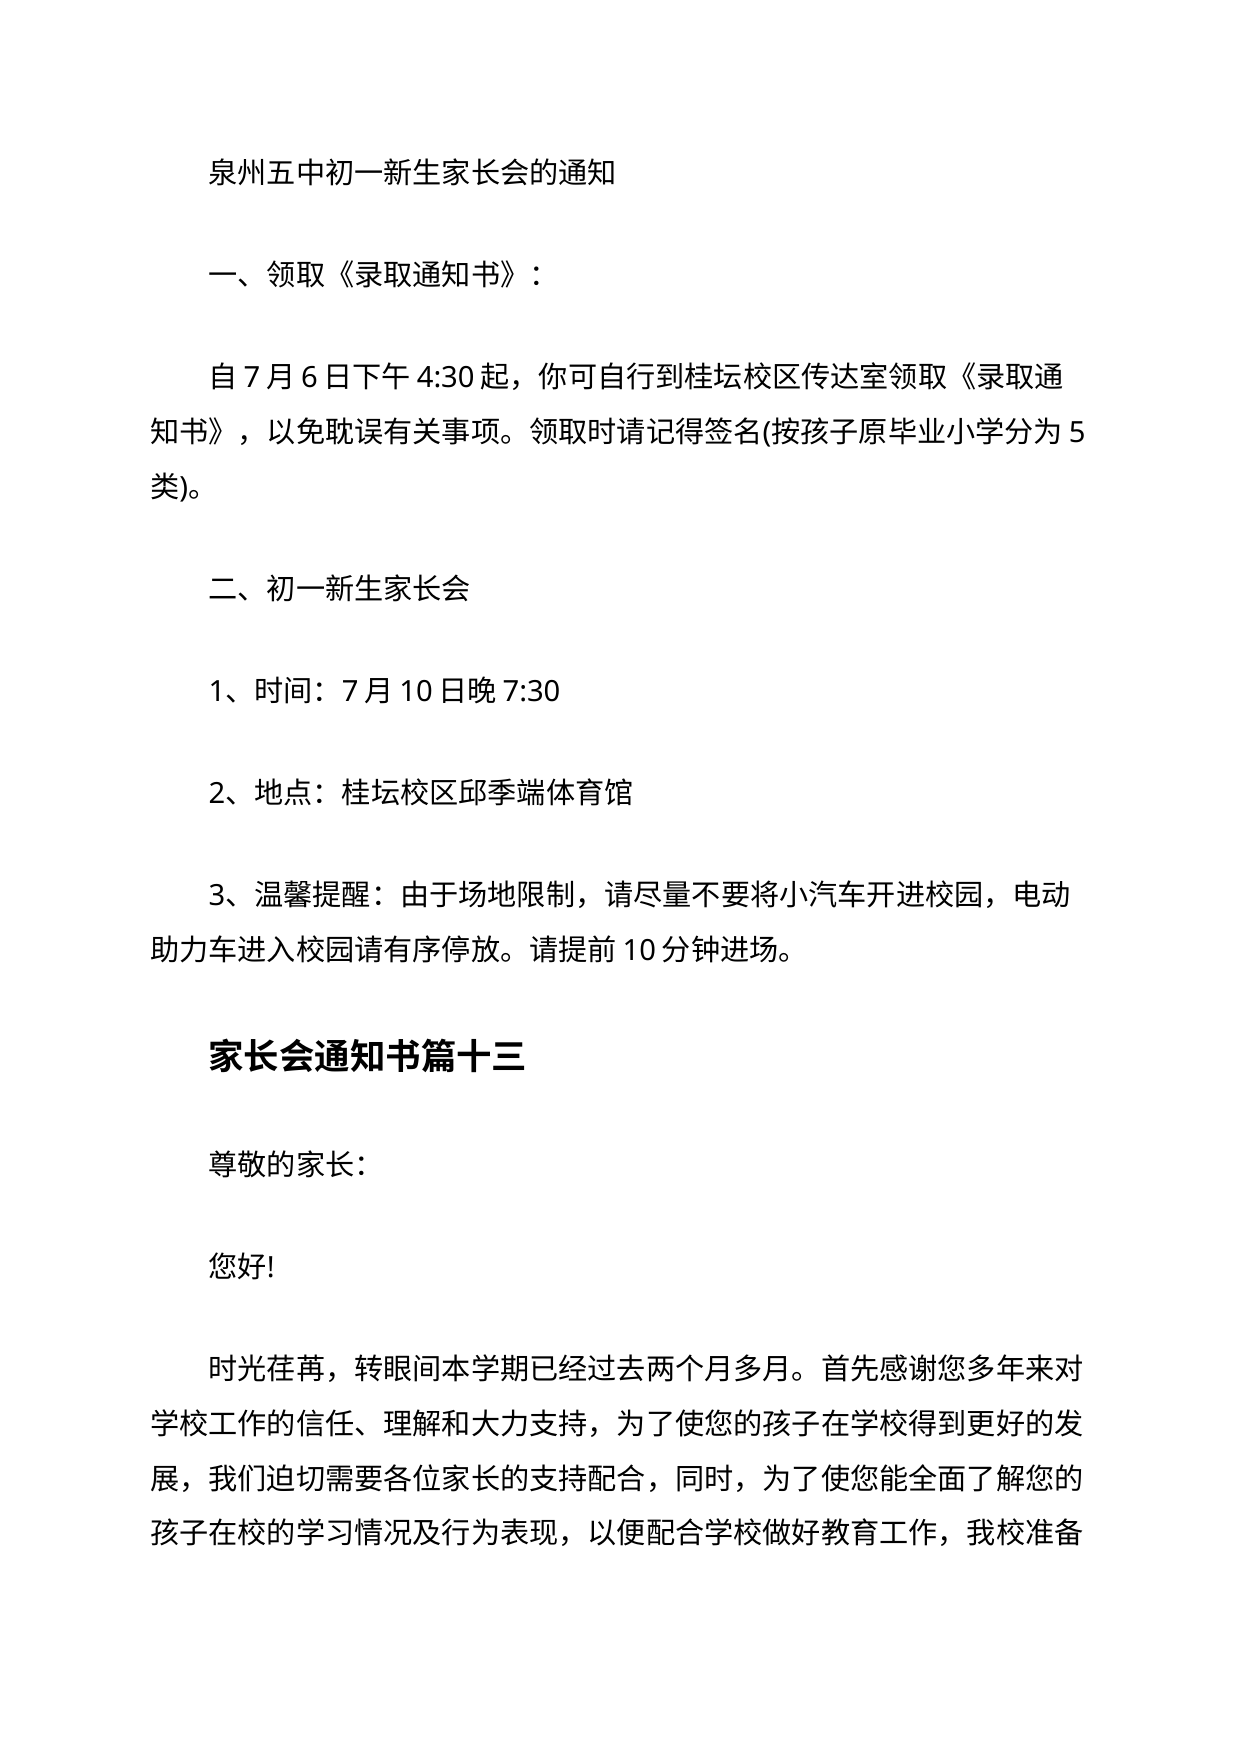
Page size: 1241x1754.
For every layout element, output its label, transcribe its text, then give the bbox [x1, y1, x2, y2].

text 2、地点：桂坛校区邱季端体育馆 [150, 769, 1090, 812]
text 您好! [150, 1243, 1090, 1286]
text 二、初一新生家长会 [150, 566, 1090, 608]
text 泉州五中初一新生家长会的通知 [150, 150, 1090, 192]
text 1、时间：7月10日晚7:30 [150, 667, 1090, 710]
text 家长会通知书篇十三 [150, 1028, 1090, 1079]
text 一、领取《录取通知书》： [150, 252, 1090, 294]
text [150, 1345, 1090, 1552]
text 尊敬的家长： [150, 1142, 1090, 1184]
text 3、温馨提醒：由于场地限制，请尽量不要将小汽车开进校园，电动助力车进入校园请有序停放。请提前10分钟进场。 [150, 871, 1090, 969]
text 自7月6日下午4:30起，你可自行到桂坛校区传达室领取《录取通知书》，以免耽误有关事项。领取时请记得签名(按孩子原毕业小学分为5类)。 [150, 353, 1090, 506]
